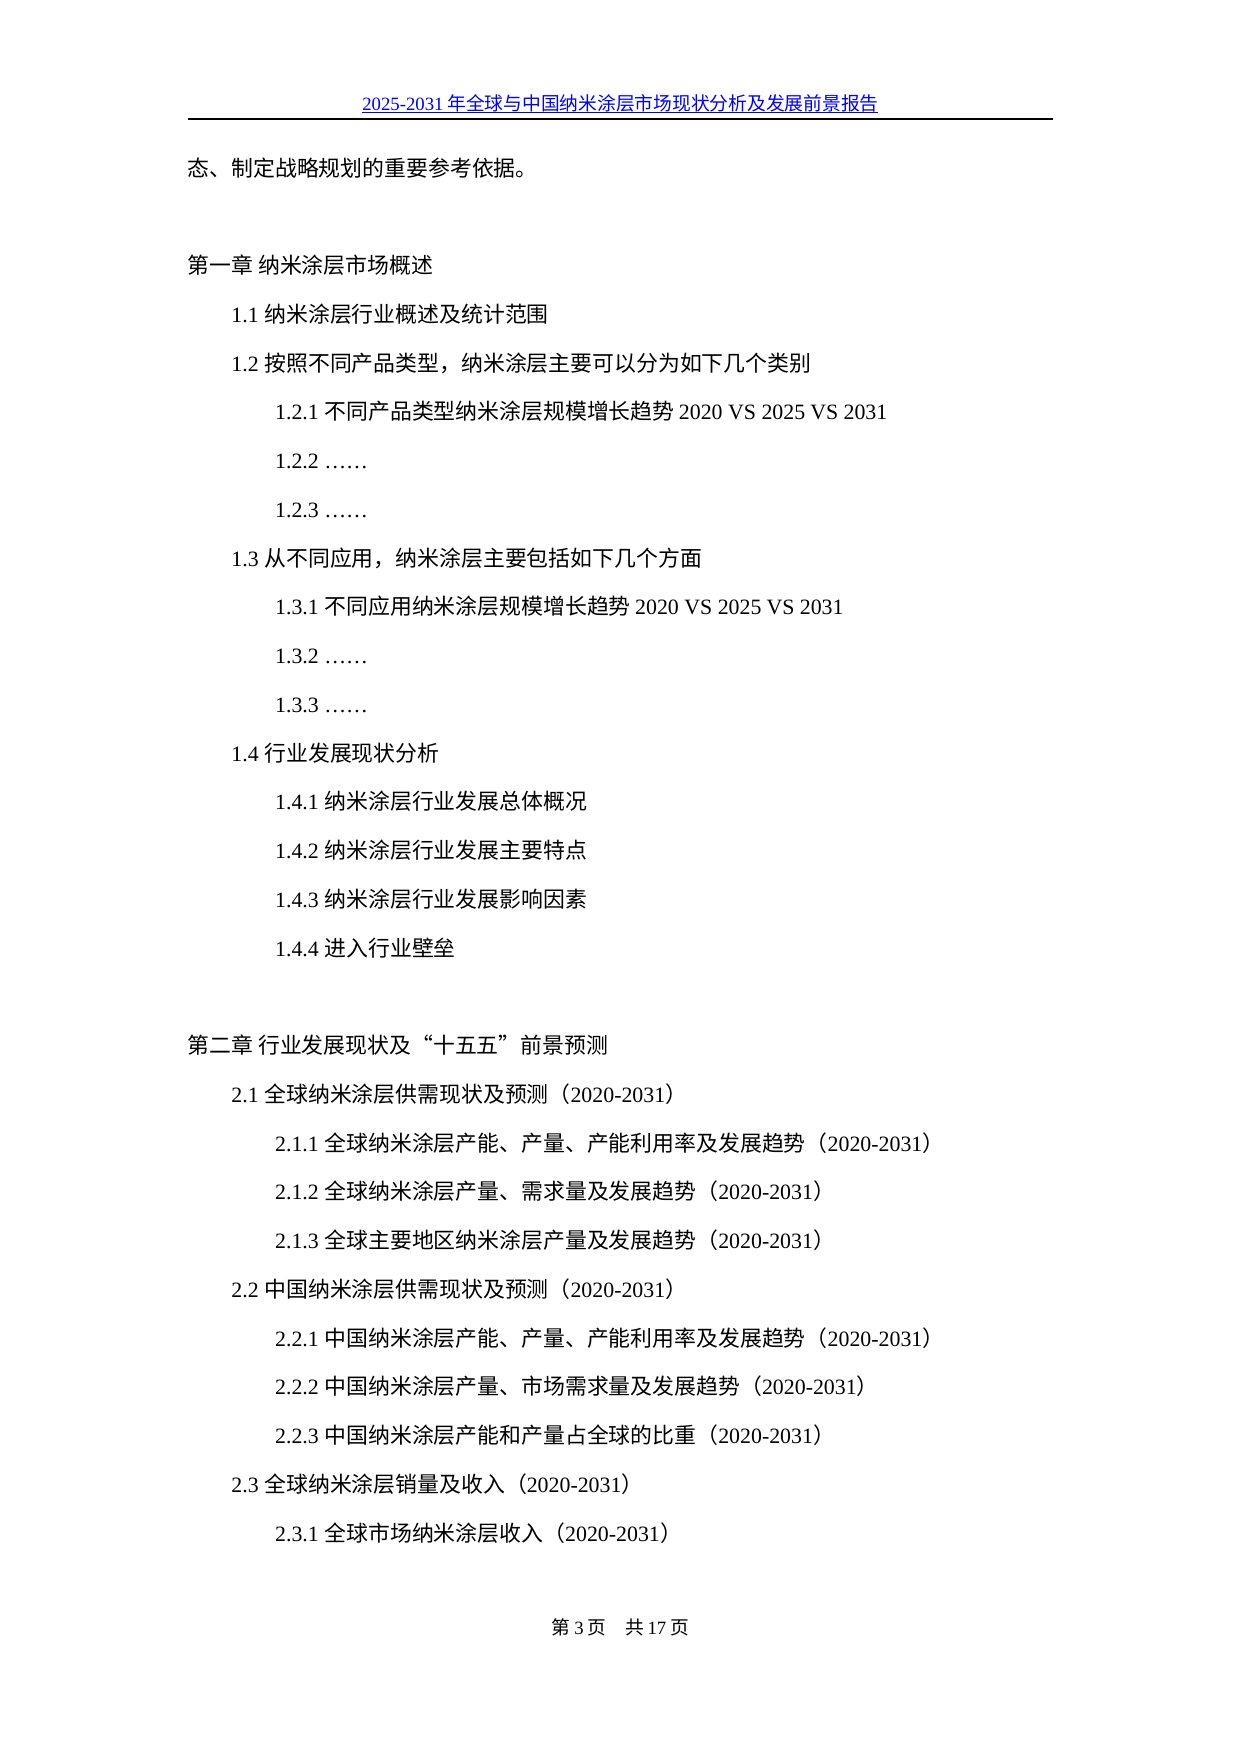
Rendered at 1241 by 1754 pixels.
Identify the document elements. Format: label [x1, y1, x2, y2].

text [187, 150, 1053, 1548]
